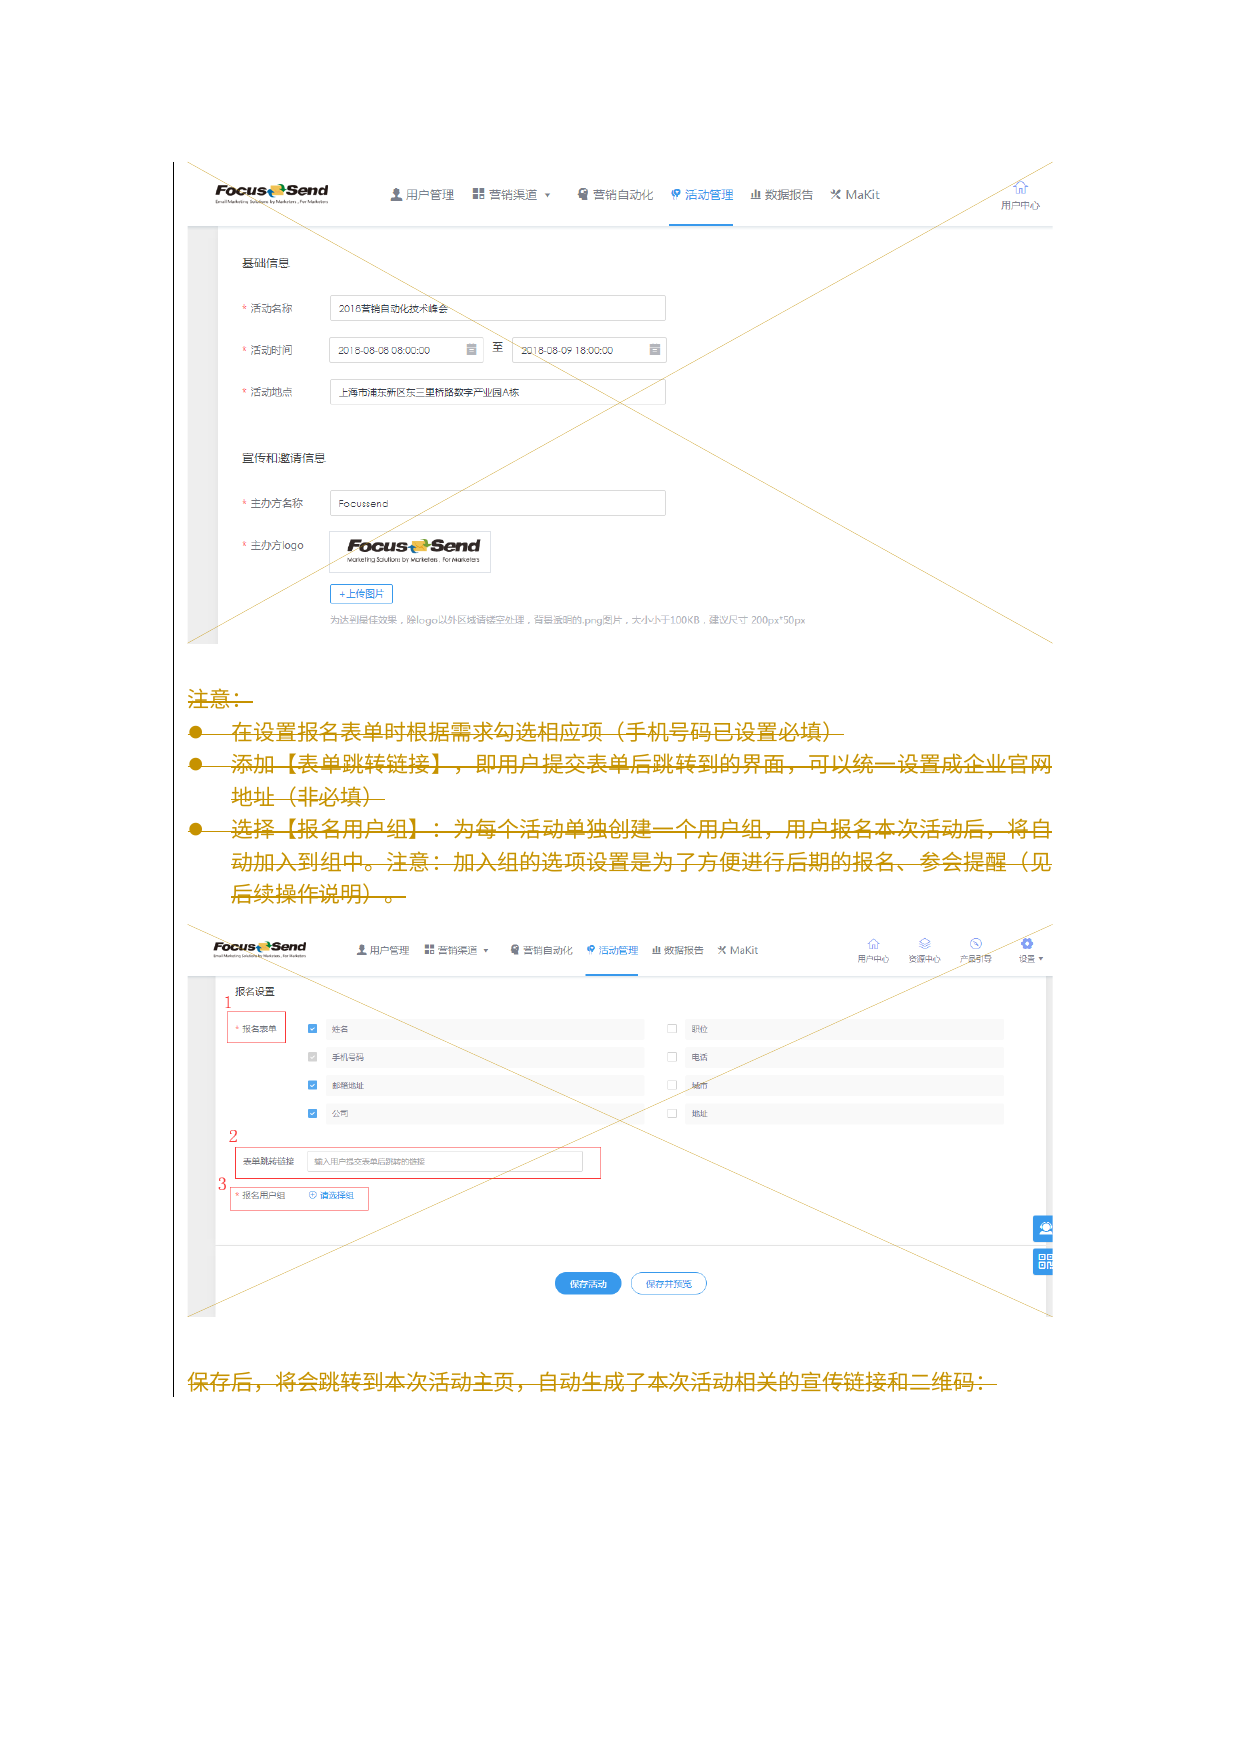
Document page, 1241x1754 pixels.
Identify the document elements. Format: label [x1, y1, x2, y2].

picture [622, 163, 1053, 642]
picture [187, 925, 618, 1316]
picture [190, 1122, 1050, 1317]
picture [622, 925, 1053, 1316]
picture [190, 924, 1050, 1120]
picture [187, 163, 618, 642]
picture [189, 404, 1051, 644]
picture [190, 162, 1050, 401]
